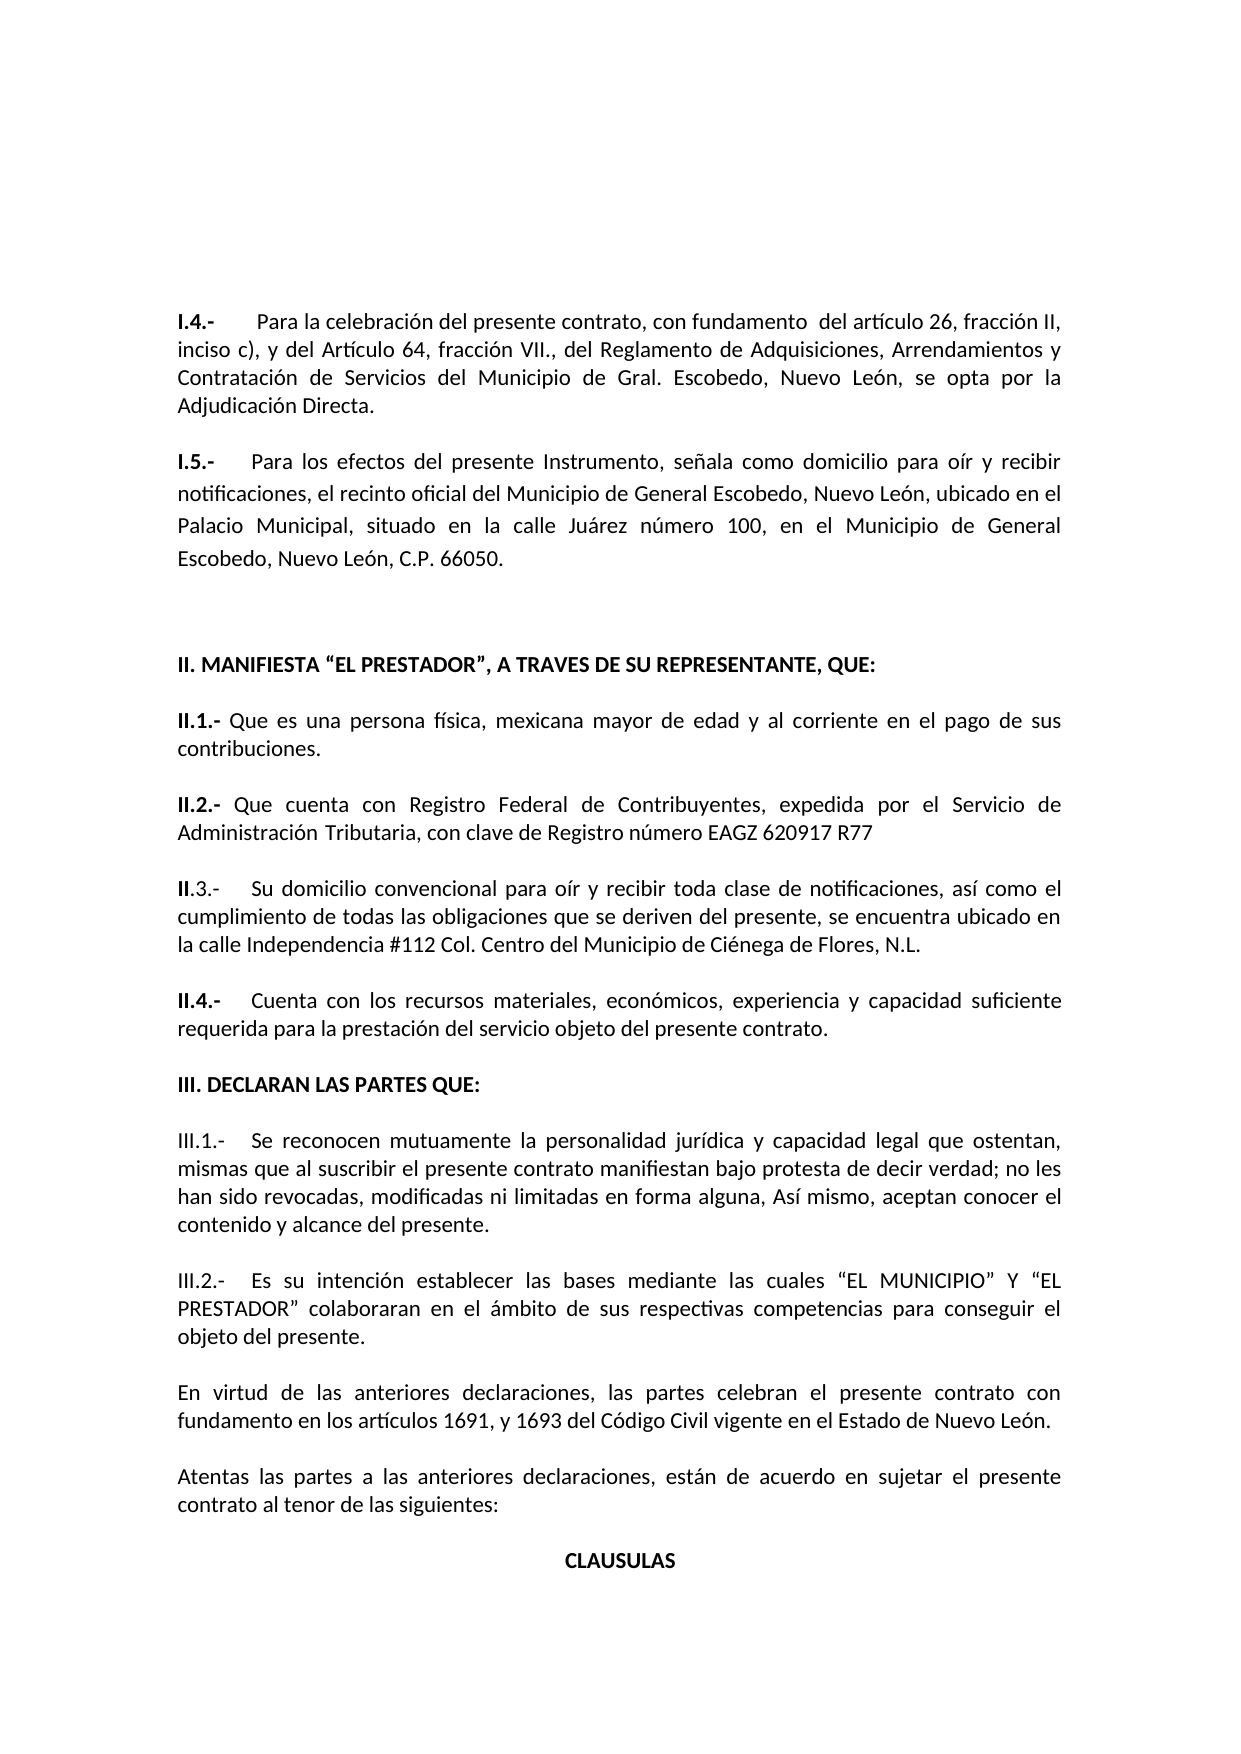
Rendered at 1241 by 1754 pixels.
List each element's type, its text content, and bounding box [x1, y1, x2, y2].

text II.3.- Su domicilio convencional para oír y recibir toda clase de notificaciones, así como el cumplimiento de todas las obligaciones que se deriven del presente, se encuentra ubicado en la calle Independencia #112 Col. Centro del Municipio de Ciénega de Flores, N.L. [177, 874, 1063, 958]
text I.5.- Para los efectos del presente Instrumento, señala como domicilio para oír y recibir notificaciones, el recinto oficial del Municipio de General Escobedo, Nuevo León, ubicado en el Palacio Municipal, situado en la calle Juárez número 100, en el Municipio de General Escobedo, Nuevo León, C.P. 66050. [177, 447, 1063, 572]
text II.2.- Que cuenta con Registro Federal de Contribuyentes, expedida por el Servicio de Administración Tributaria, con clave de Registro número EAGZ 620917 R77 [177, 790, 1063, 846]
text II. MANIFIESTA “EL PRESTADOR”, A TRAVES DE SU REPRESENTANTE, QUE: [177, 650, 1063, 678]
text III.1.- Se reconocen mutuamente la personalidad jurídica y capacidad legal que ostentan, mismas que al suscribir el presente contrato manifiestan bajo protesta de decir verdad; no les han sido revocadas, modificadas ni limitadas en forma alguna, Así mismo, aceptan conocer el contenido y alcance del presente. [177, 1126, 1063, 1238]
text CLAUSULAS [177, 1546, 1063, 1574]
text En virtud de las anteriores declaraciones, las partes celebran el presente contrato con fundamento en los artículos 1691, y 1693 del Código Civil vigente en el Estado de Nuevo León. [177, 1378, 1063, 1434]
text III.2.- Es su intención establecer las bases mediante las cuales “EL MUNICIPIO” Y “EL PRESTADOR” colaboraran en el ámbito de sus respectivas competencias para conseguir el objeto del presente. [177, 1266, 1063, 1350]
text Atentas las partes a las anteriores declaraciones, están de acuerdo en sujetar el presente contrato al tenor de las siguientes: [177, 1462, 1063, 1518]
text I.4.- Para la celebración del presente contrato, con fundamento del artículo 26, fracción II, inciso c), y del Artículo 64, fracción VII., del Reglamento de Adquisiciones, Arrendamientos y Contratación de Servicios del Municipio de Gral. Escobedo, Nuevo León, se opta por la Adjudicación Directa. [177, 307, 1063, 419]
text III. DECLARAN LAS PARTES QUE: [177, 1070, 1063, 1098]
text II.4.- Cuenta con los recursos materiales, económicos, experiencia y capacidad suficiente requerida para la prestación del servicio objeto del presente contrato. [177, 986, 1063, 1042]
text II.1.- Que es una persona física, mexicana mayor de edad y al corriente en el pago de sus contribuciones. [177, 706, 1063, 762]
